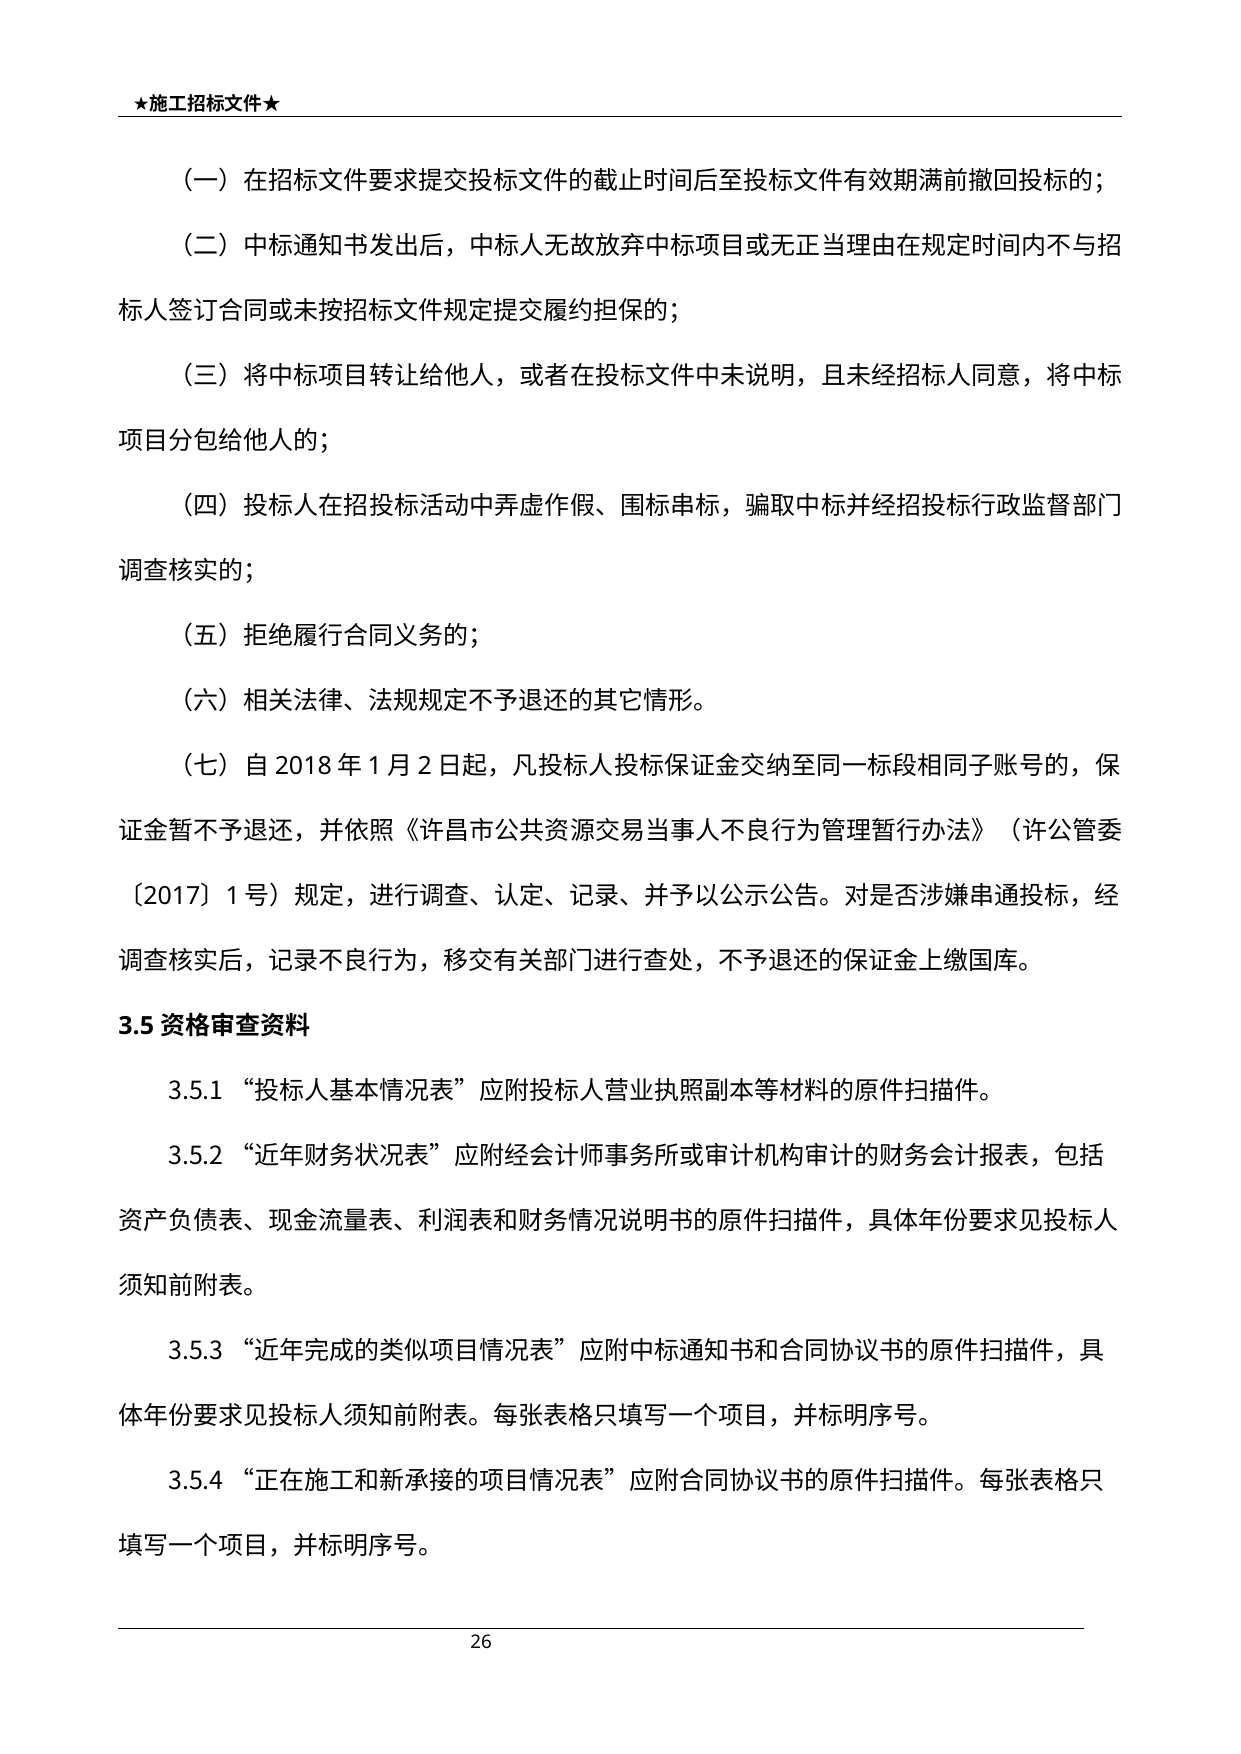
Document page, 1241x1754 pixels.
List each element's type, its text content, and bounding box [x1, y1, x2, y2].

text 3.5.3 “近年完成的类似项目情况表”应附中标通知书和合同协议书的原件扫描件，具体年份要求见投标人须知前附表。每张表格只填写一个项目，并标明序号。 [118, 1316, 1122, 1446]
text 3.5.4 “正在施工和新承接的项目情况表”应附合同协议书的原件扫描件。每张表格只填写一个项目，并标明序号。 [118, 1446, 1122, 1576]
text （五）拒绝履行合同义务的； [118, 601, 1122, 666]
text （一）在招标文件要求提交投标文件的截止时间后至投标文件有效期满前撤回投标的； [118, 146, 1122, 211]
text 3.5 资格审查资料 [118, 991, 1122, 1056]
text （三）将中标项目转让给他人，或者在投标文件中未说明，且未经招标人同意，将中标项目分包给他人的； [118, 341, 1122, 471]
text （二）中标通知书发出后，中标人无故放弃中标项目或无正当理由在规定时间内不与招标人签订合同或未按招标文件规定提交履约担保的； [118, 211, 1122, 341]
text 3.5.1 “投标人基本情况表”应附投标人营业执照副本等材料的原件扫描件。 [118, 1056, 1122, 1121]
text （六）相关法律、法规规定不予退还的其它情形。 [118, 666, 1122, 731]
text 3.5.2 “近年财务状况表”应附经会计师事务所或审计机构审计的财务会计报表，包括资产负债表、现金流量表、利润表和财务情况说明书的原件扫描件，具体年份要求见投标人须知前附表。 [118, 1121, 1122, 1316]
text （四）投标人在招投标活动中弄虚作假、围标串标，骗取中标并经招投标行政监督部门调查核实的； [118, 471, 1122, 601]
text （七）自2018年1月2日起，凡投标人投标保证金交纳至同一标段相同子账号的，保证金暂不予退还，并依照《许昌市公共资源交易当事人不良行为管理暂行办法》（许公管委〔2017〕1号）规定，进行调查、认定、记录、并予以公示公告。对是否涉嫌串通投标，经调查核实后，记录不良行为，移交有关部门进行查处，不予退还的保证金上缴国库。 [118, 731, 1122, 991]
